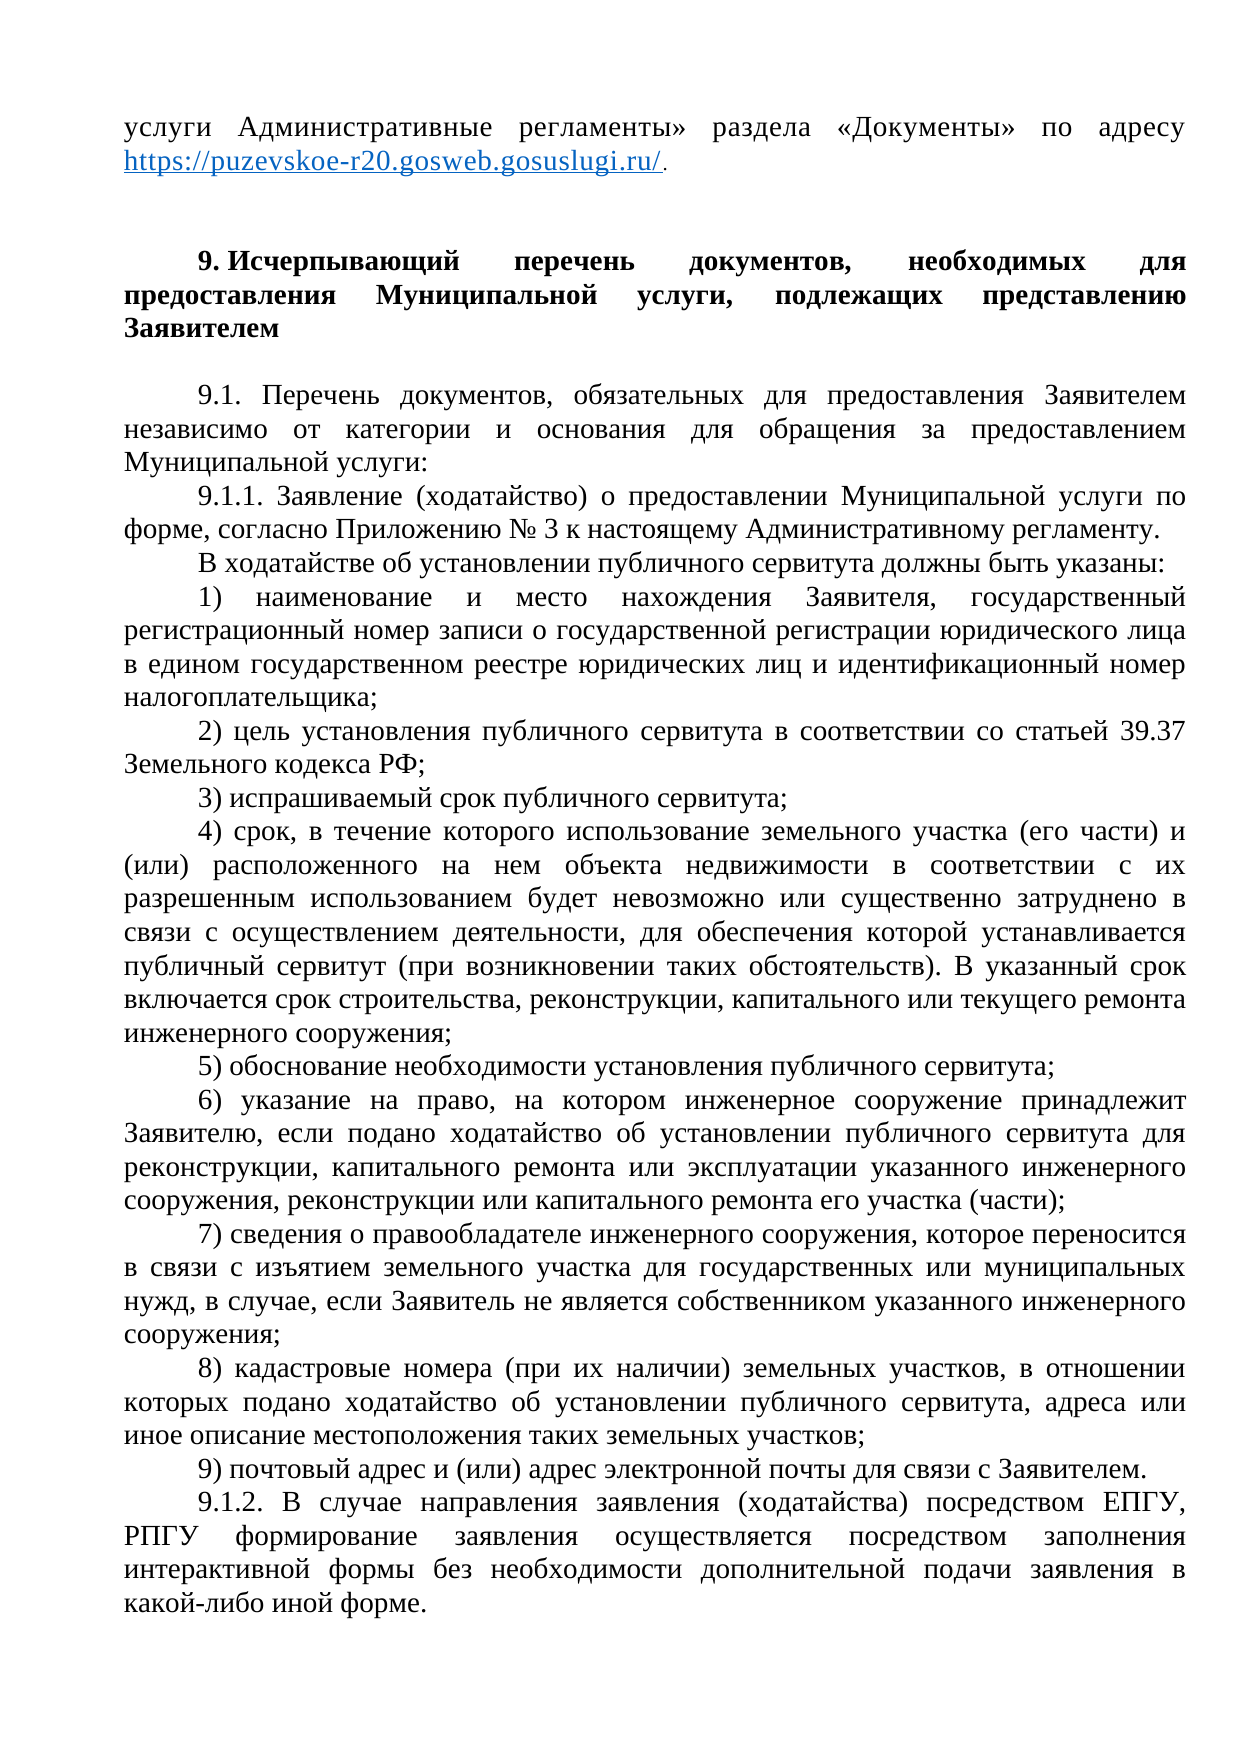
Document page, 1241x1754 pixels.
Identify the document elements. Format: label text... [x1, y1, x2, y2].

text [124, 109, 1187, 176]
text 3) испрашиваемый срок публичного сервитута; [124, 780, 1187, 813]
text В ходатайстве об установлении публичного сервитута должны быть указаны: [124, 545, 1187, 579]
text 1) наименование и место нахождения Заявителя, государственный регистрационный номер записи о государственной регистрации юридического лица в едином государственном реестре юридических лиц и идентификационный номер налогоплательщика; [124, 579, 1187, 713]
text 9.1.1. Заявление (ходатайство) о предоставлении Муниципальной услуги по форме, согласно Приложению № 3 к настоящему Административному регламенту. [124, 478, 1187, 545]
text 6) указание на право, на котором инженерное сооружение принадлежит Заявителю, если подано ходатайство об установлении публичного сервитута для реконструкции, капитального ремонта или эксплуатации указанного инженерного сооружения, реконструкции или капитального ремонта его участка (части); [124, 1082, 1187, 1216]
text 8) кадастровые номера (при их наличии) земельных участков, в отношении которых подано ходатайство об установлении публичного сервитута, адреса или иное описание местоположения таких земельных участков; [124, 1350, 1187, 1451]
text 9.1.2. В случае направления заявления (ходатайства) посредством ЕПГУ, РПГУ формирование заявления осуществляется посредством заполнения интерактивной формы без необходимости дополнительной подачи заявления в какой-либо иной форме. [124, 1484, 1187, 1618]
text 2) цель установления публичного сервитута в соответствии со статьей 39.37 Земельного кодекса РФ; [124, 713, 1187, 780]
text 9.1. Перечень документов, обязательных для предоставления Заявителем независимо от категории и основания для обращения за предоставлением Муниципальной услуги: [124, 377, 1187, 478]
text 4) срок, в течение которого использование земельного участка (его части) и (или) расположенного на нем объекта недвижимости в соответствии с их разрешенным использованием будет невозможно или существенно затруднено в связи с осуществлением деятельности, для обеспечения которой устанавливается публичный сервитут (при возникновении таких обстоятельств). В указанный срок включается срок строительства, реконструкции, капитального или текущего ремонта инженерного сооружения; [124, 813, 1187, 1048]
text 9) почтовый адрес и (или) адрес электронной почты для связи с Заявителем. [124, 1451, 1187, 1484]
text 5) обоснование необходимости установления публичного сервитута; [124, 1048, 1187, 1082]
list Исчерпывающий перечень документов, необходимых для предоставления Муниципальной услуги, подлежащих представлению Заявителем [124, 243, 1187, 344]
text 7) сведения о правообладателе инженерного сооружения, которое переносится в связи с изъятием земельного участка для государственных или муниципальных нужд, в случае, если Заявитель не является собственником указанного инженерного сооружения; [124, 1216, 1187, 1350]
